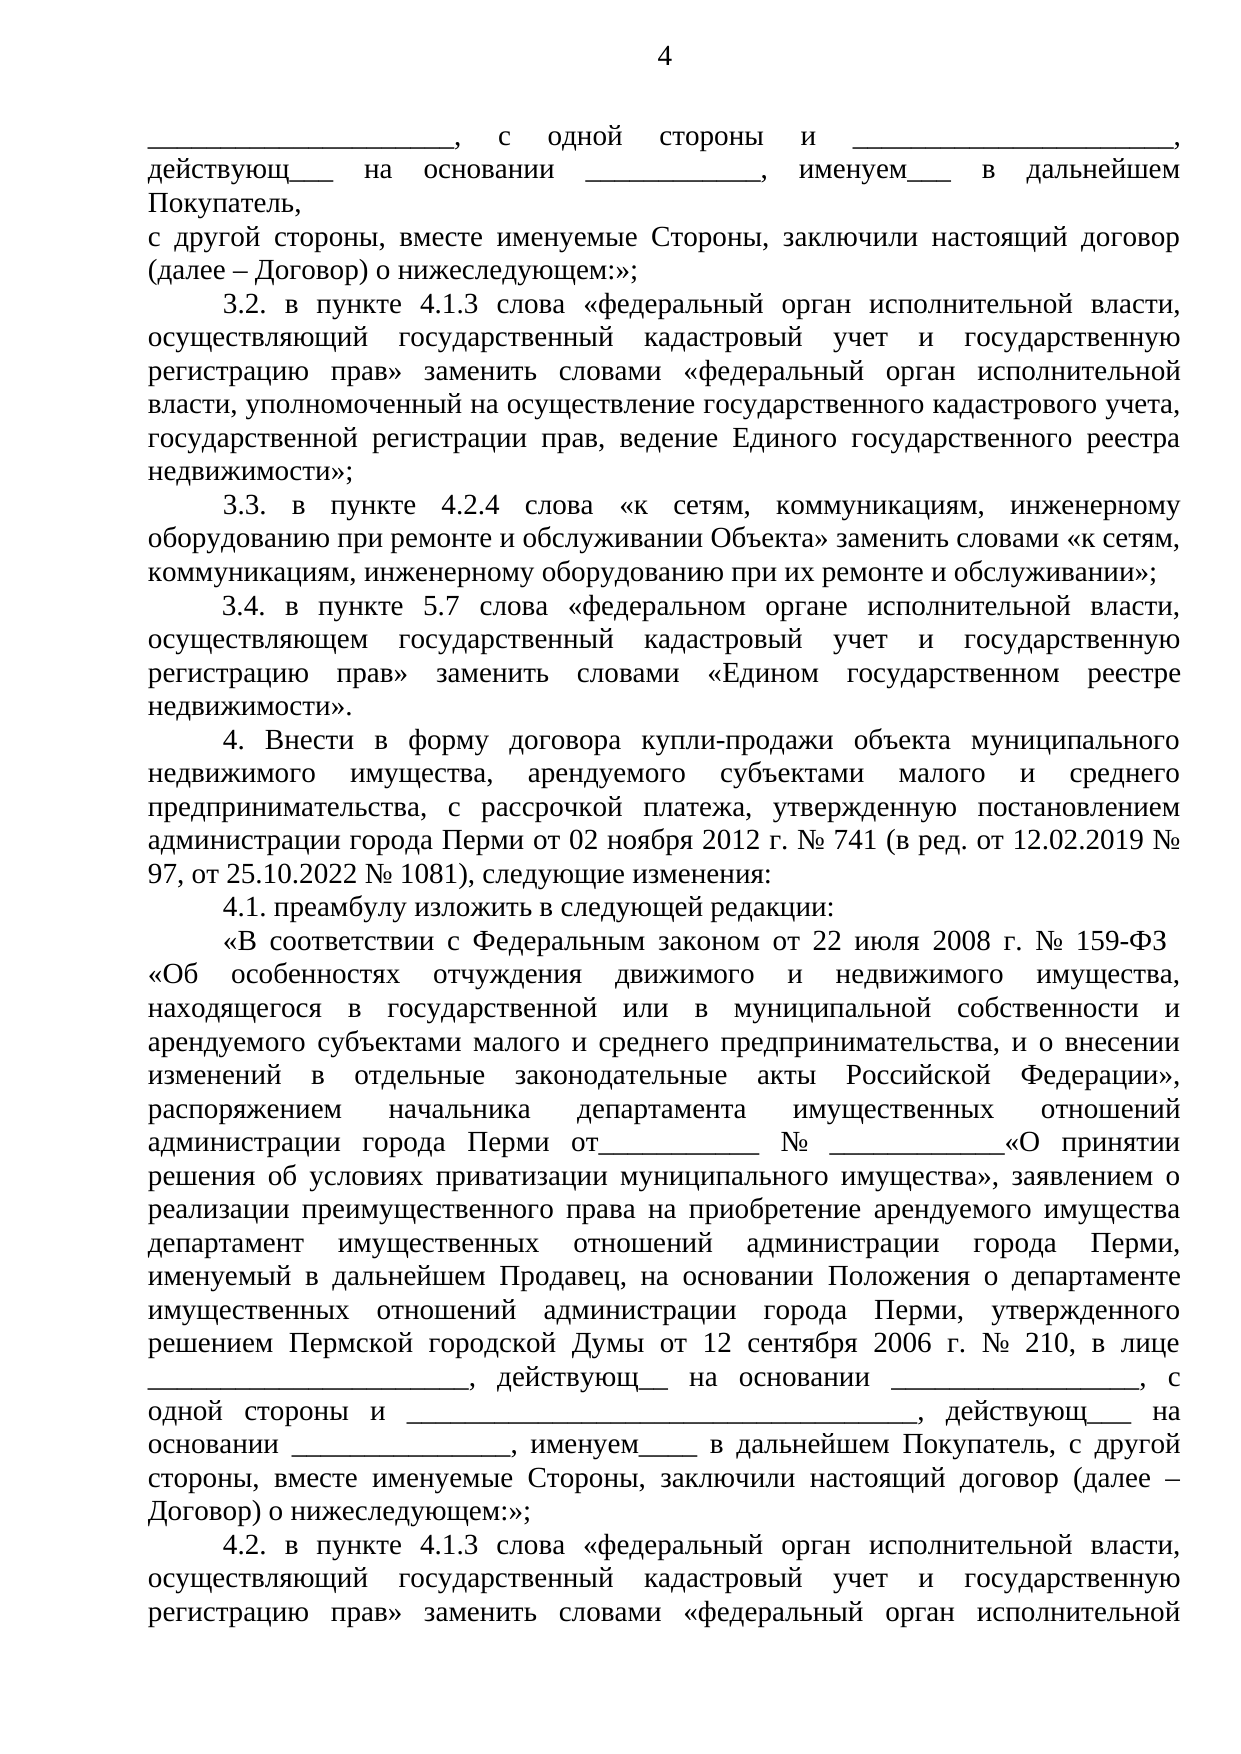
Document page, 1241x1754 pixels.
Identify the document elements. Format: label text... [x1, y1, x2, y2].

text 3.4. в пункте 5.7 слова «федеральном органе исполнительной власти, осуществляющем государственный кадастровый учет и государственную регистрацию прав» заменить словами «Едином государственном реестре недвижимости». [148, 588, 1181, 722]
text 3.2. в пункте 4.1.3 слова «федеральный орган исполнительной власти, осуществляющий государственный кадастровый учет и государственную регистрацию прав» заменить словами «федеральный орган исполнительной власти, уполномоченный на осуществление государственного кадастрового учета, государственной регистрации прав, ведение Единого государственного реестра недвижимости»; [148, 286, 1181, 487]
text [148, 118, 1181, 286]
text 4. Внести в форму договора купли-продажи объекта муниципального недвижимого имущества, арендуемого субъектами малого и среднего предпринимательства, с рассрочкой платежа, утвержденную постановлением администрации города Перми от 02 ноября 2012 г. № 741 (в ред. от 12.02.2019 № 97, от 25.10.2022 № 1081), следующие изменения: [148, 722, 1181, 889]
text 3.3. в пункте 4.2.4 слова «к сетям, коммуникациям, инженерному оборудованию при ремонте и обслуживании Объекта» заменить словами «к сетям, коммуникациям, инженерному оборудованию при их ремонте и обслуживании»; [148, 487, 1181, 588]
text 4.1. преамбулу изложить в следующей редакции: [148, 889, 1181, 923]
text «В соответствии с Федеральным законом от 22 июля 2008 г. № 159-ФЗ «Об особенностях отчуждения движимого и недвижимого имущества, находящегося в государственной или в муниципальной собственности и арендуемого субъектами малого и среднего предпринимательства, и о внесении изменений в отдельные законодательные акты Российской Федерации», распоряжением начальника департамента имущественных отношений администрации города Перми от___________ № ____________«О принятии решения об условиях приватизации муниципального имущества», заявлением о реализации преимущественного права на приобретение арендуемого имущества департамент имущественных отношений администрации города Перми, именуемый в дальнейшем Продавец, на основании Положения о департаменте имущественных отношений администрации города Перми, утвержденного решением Пермской городской Думы от 12 сентября 2006 г. № 210, в лице ______________________, действующ__ на основании _________________, с одной стороны и ___________________________________, действующ___ на основании _______________, именуем____ в дальнейшем Покупатель, с другой стороны, вместе именуемые Стороны, заключили настоящий договор (далее – Договор) о нижеследующем:»; [148, 923, 1181, 1527]
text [148, 1527, 1181, 1627]
